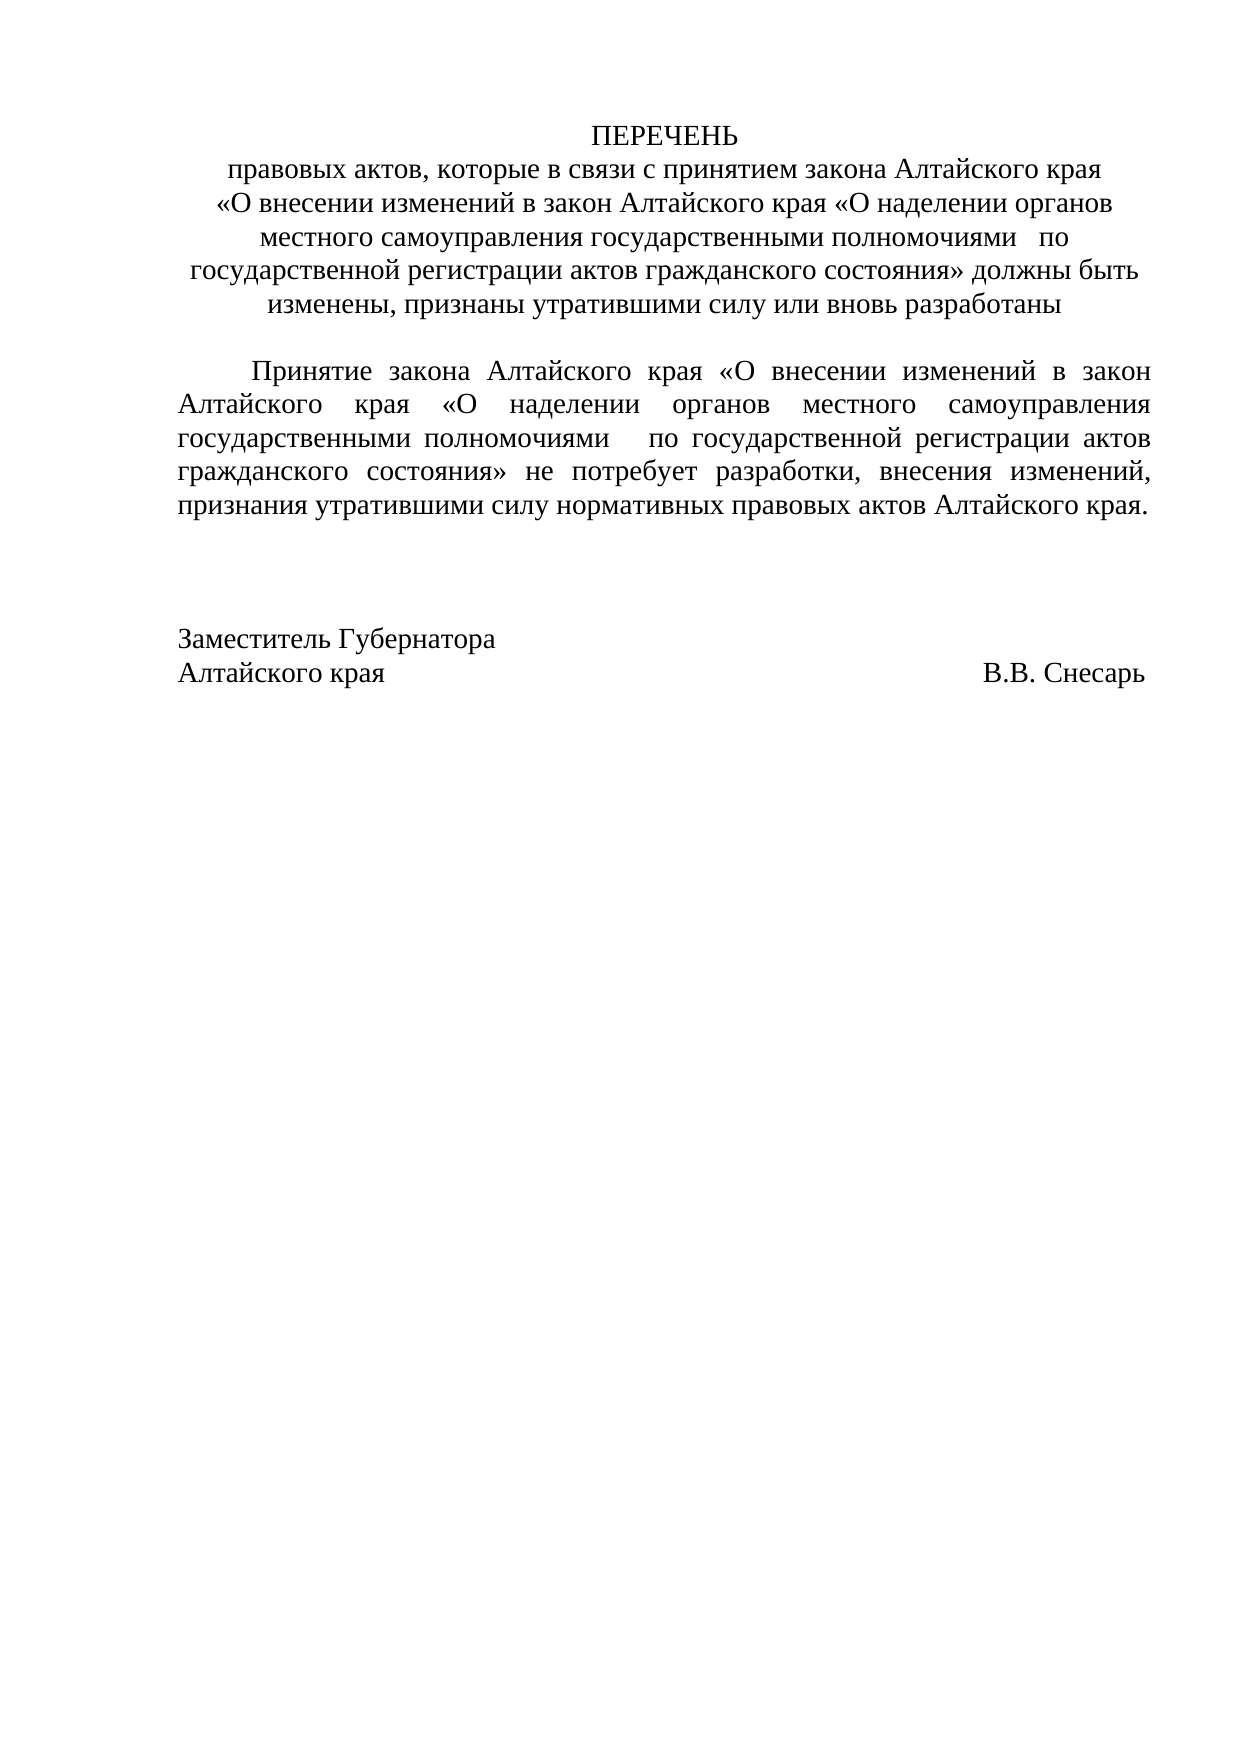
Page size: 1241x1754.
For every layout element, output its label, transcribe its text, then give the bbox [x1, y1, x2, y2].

text ПЕРЕЧЕНЬ [177, 118, 1152, 152]
text Заместитель Губернатора [177, 621, 1152, 655]
text Алтайского края В.В. Снесарь [177, 655, 1152, 688]
text Принятие закона Алтайского края «О внесении изменений в закон Алтайского края «О наделении органов местного самоуправления государственными полномочиями по государственной регистрации актов гражданского состояния» не потребует разработки, внесения изменений, признания утратившими силу нормативных правовых актов Алтайского края. [177, 353, 1152, 521]
text «О внесении изменений в закон Алтайского края «О наделении органов местного самоуправления государственными полномочиями по государственной регистрации актов гражданского состояния» должны быть изменены, признаны утратившими силу или вновь разработаны [177, 185, 1152, 319]
text правовых актов, которые в связи с принятием закона Алтайского края [177, 152, 1152, 185]
